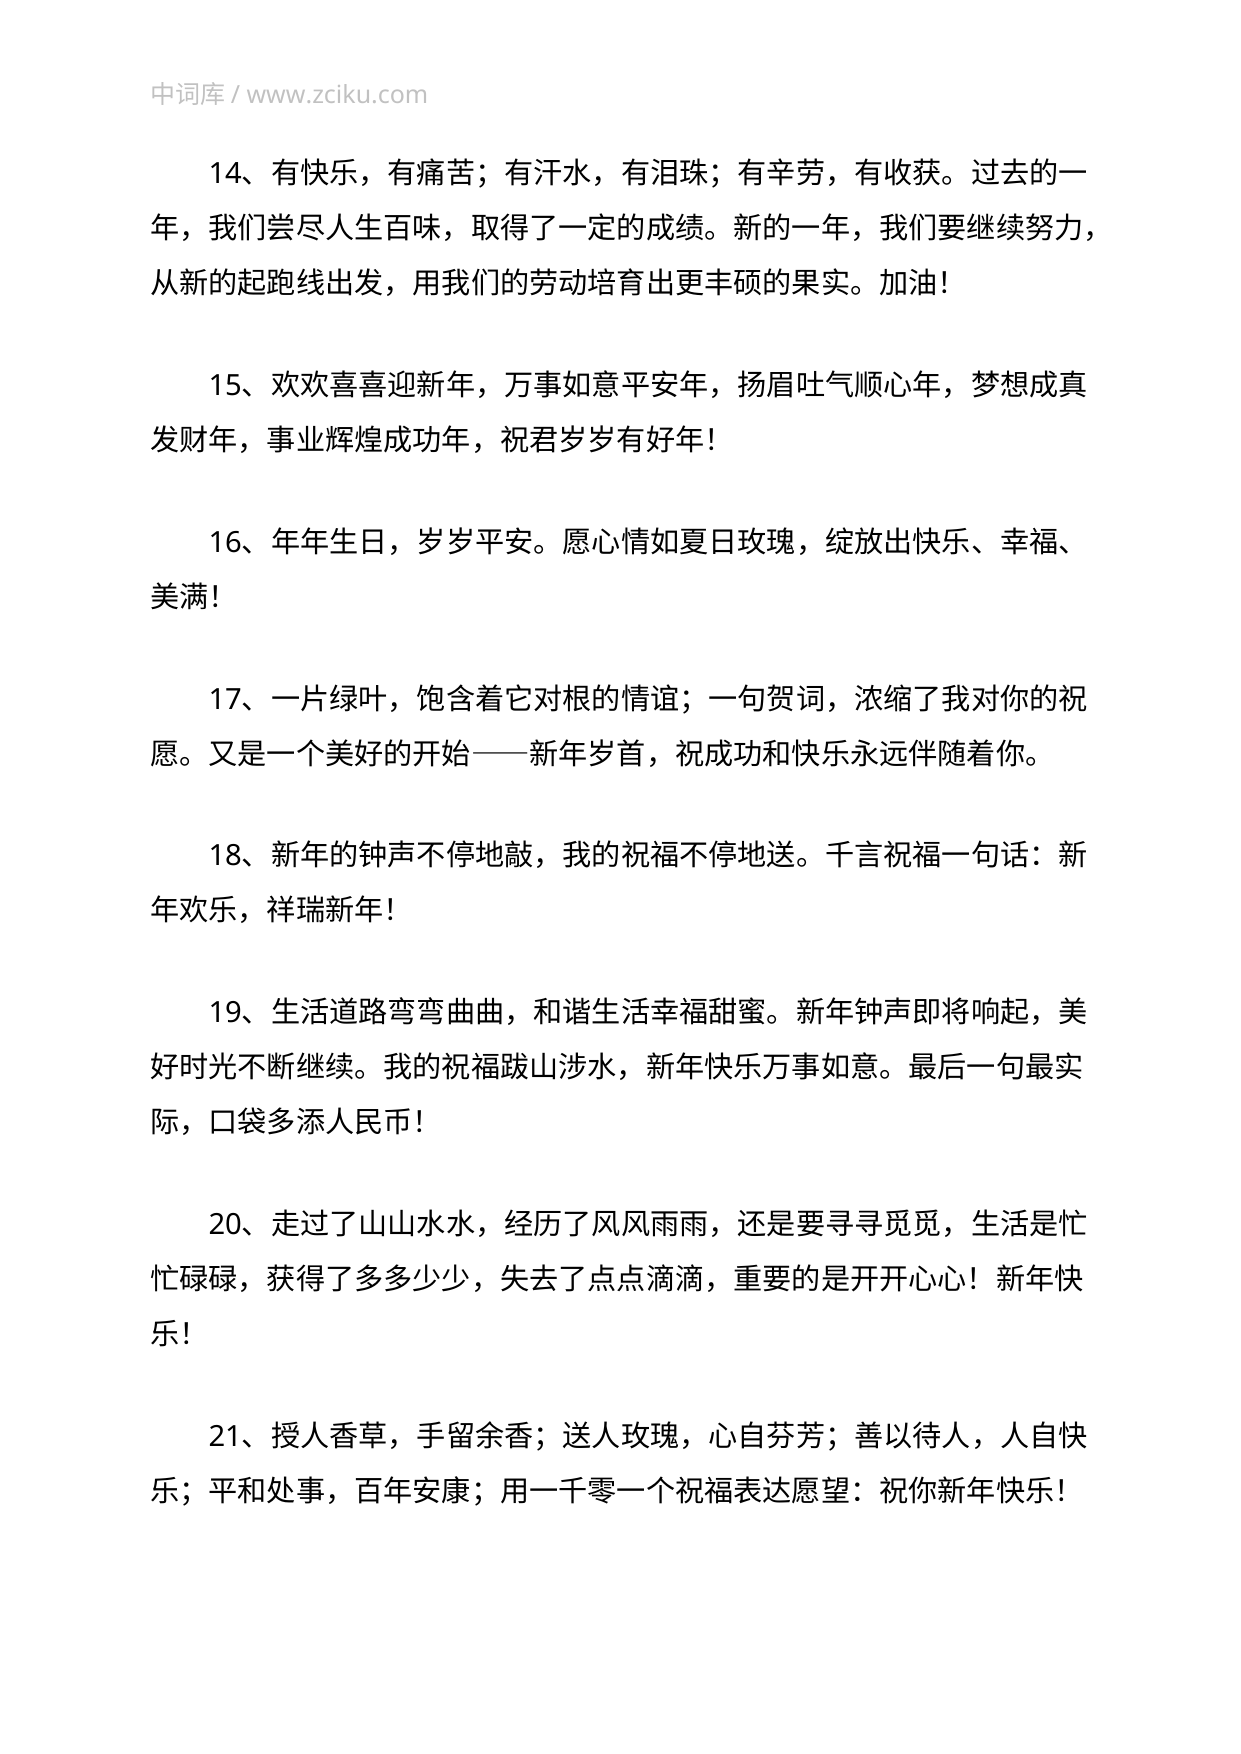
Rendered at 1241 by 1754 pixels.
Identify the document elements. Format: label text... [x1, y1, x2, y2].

text 20、走过了山山水水，经历了风风雨雨，还是要寻寻觅觅，生活是忙忙碌碌，获得了多多少少，失去了点点滴滴，重要的是开开心心！新年快乐！ [150, 1200, 1090, 1353]
text 16、年年生日，岁岁平安。愿心情如夏日玫瑰，绽放出快乐、幸福、美满！ [150, 518, 1090, 616]
text 15、欢欢喜喜迎新年，万事如意平安年，扬眉吐气顺心年，梦想成真发财年，事业辉煌成功年，祝君岁岁有好年！ [150, 362, 1090, 459]
text 17、一片绿叶，饱含着它对根的情谊；一句贺词，浓缩了我对你的祝愿。又是一个美好的开始——新年岁首，祝成功和快乐永远伴随着你。 [150, 675, 1090, 772]
text 14、有快乐，有痛苦；有汗水，有泪珠；有辛劳，有收获。过去的一年，我们尝尽人生百味，取得了一定的成绩。新的一年，我们要继续努力，从新的起跑线出发，用我们的劳动培育出更丰硕的果实。加油！ [150, 150, 1090, 302]
text 21、授人香草，手留余香；送人玫瑰，心自芬芳；善以待人，人自快乐；平和处事，百年安康；用一千零一个祝福表达愿望：祝你新年快乐！ [150, 1412, 1090, 1509]
text 19、生活道路弯弯曲曲，和谐生活幸福甜蜜。新年钟声即将响起，美好时光不断继续。我的祝福跋山涉水，新年快乐万事如意。最后一句最实际，口袋多添人民币！ [150, 989, 1090, 1141]
text 18、新年的钟声不停地敲，我的祝福不停地送。千言祝福一句话：新年欢乐，祥瑞新年！ [150, 832, 1090, 929]
